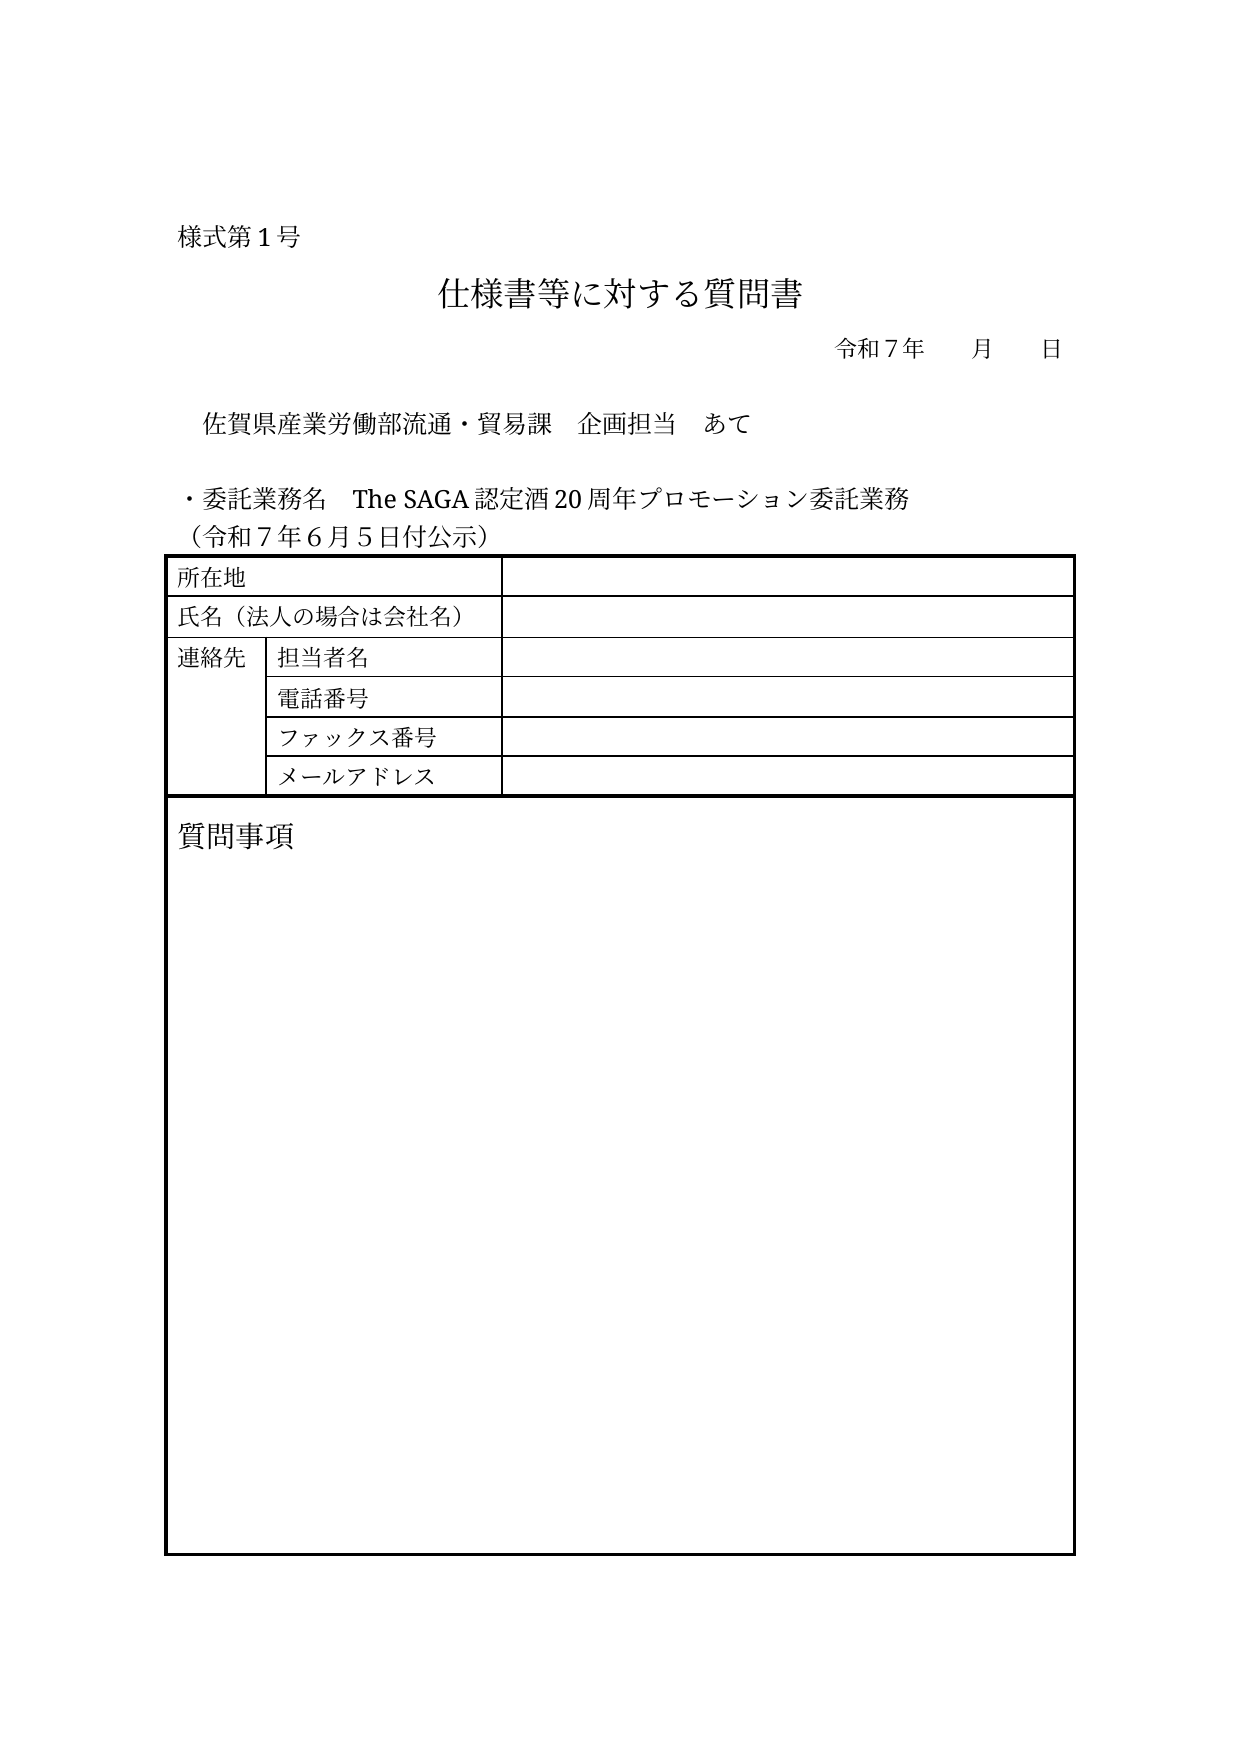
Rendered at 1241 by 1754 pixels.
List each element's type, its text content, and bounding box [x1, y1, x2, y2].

table_cell [503, 638, 1073, 676]
table_cell 担当者名 [267, 638, 501, 676]
table_cell [503, 677, 1073, 716]
text ・委託業務名 The SAGA認定酒20周年プロモーション委託業務 [177, 479, 1063, 517]
table_cell 氏名（法人の場合は会社名） [168, 597, 501, 637]
table_header [503, 558, 1073, 595]
table_cell メールアドレス [267, 757, 501, 794]
text 仕様書等に対する質問書 [177, 254, 1063, 329]
table_cell ファックス番号 [267, 718, 501, 755]
text （令和７年６月５日付公示） [177, 517, 1063, 554]
text 様式第1号 [177, 217, 1063, 254]
table_cell [503, 597, 1073, 637]
text 佐賀県産業労働部流通・貿易課 企画担当 あて [177, 404, 1063, 442]
table_header 所在地 [168, 558, 501, 595]
table_cell 質問事項 [168, 798, 1073, 1552]
table_cell [503, 757, 1073, 794]
table_cell 電話番号 [267, 677, 501, 716]
table_cell 連絡先 [168, 638, 265, 794]
text 令和７年 月 日 [177, 329, 1063, 367]
table_cell [503, 718, 1073, 755]
